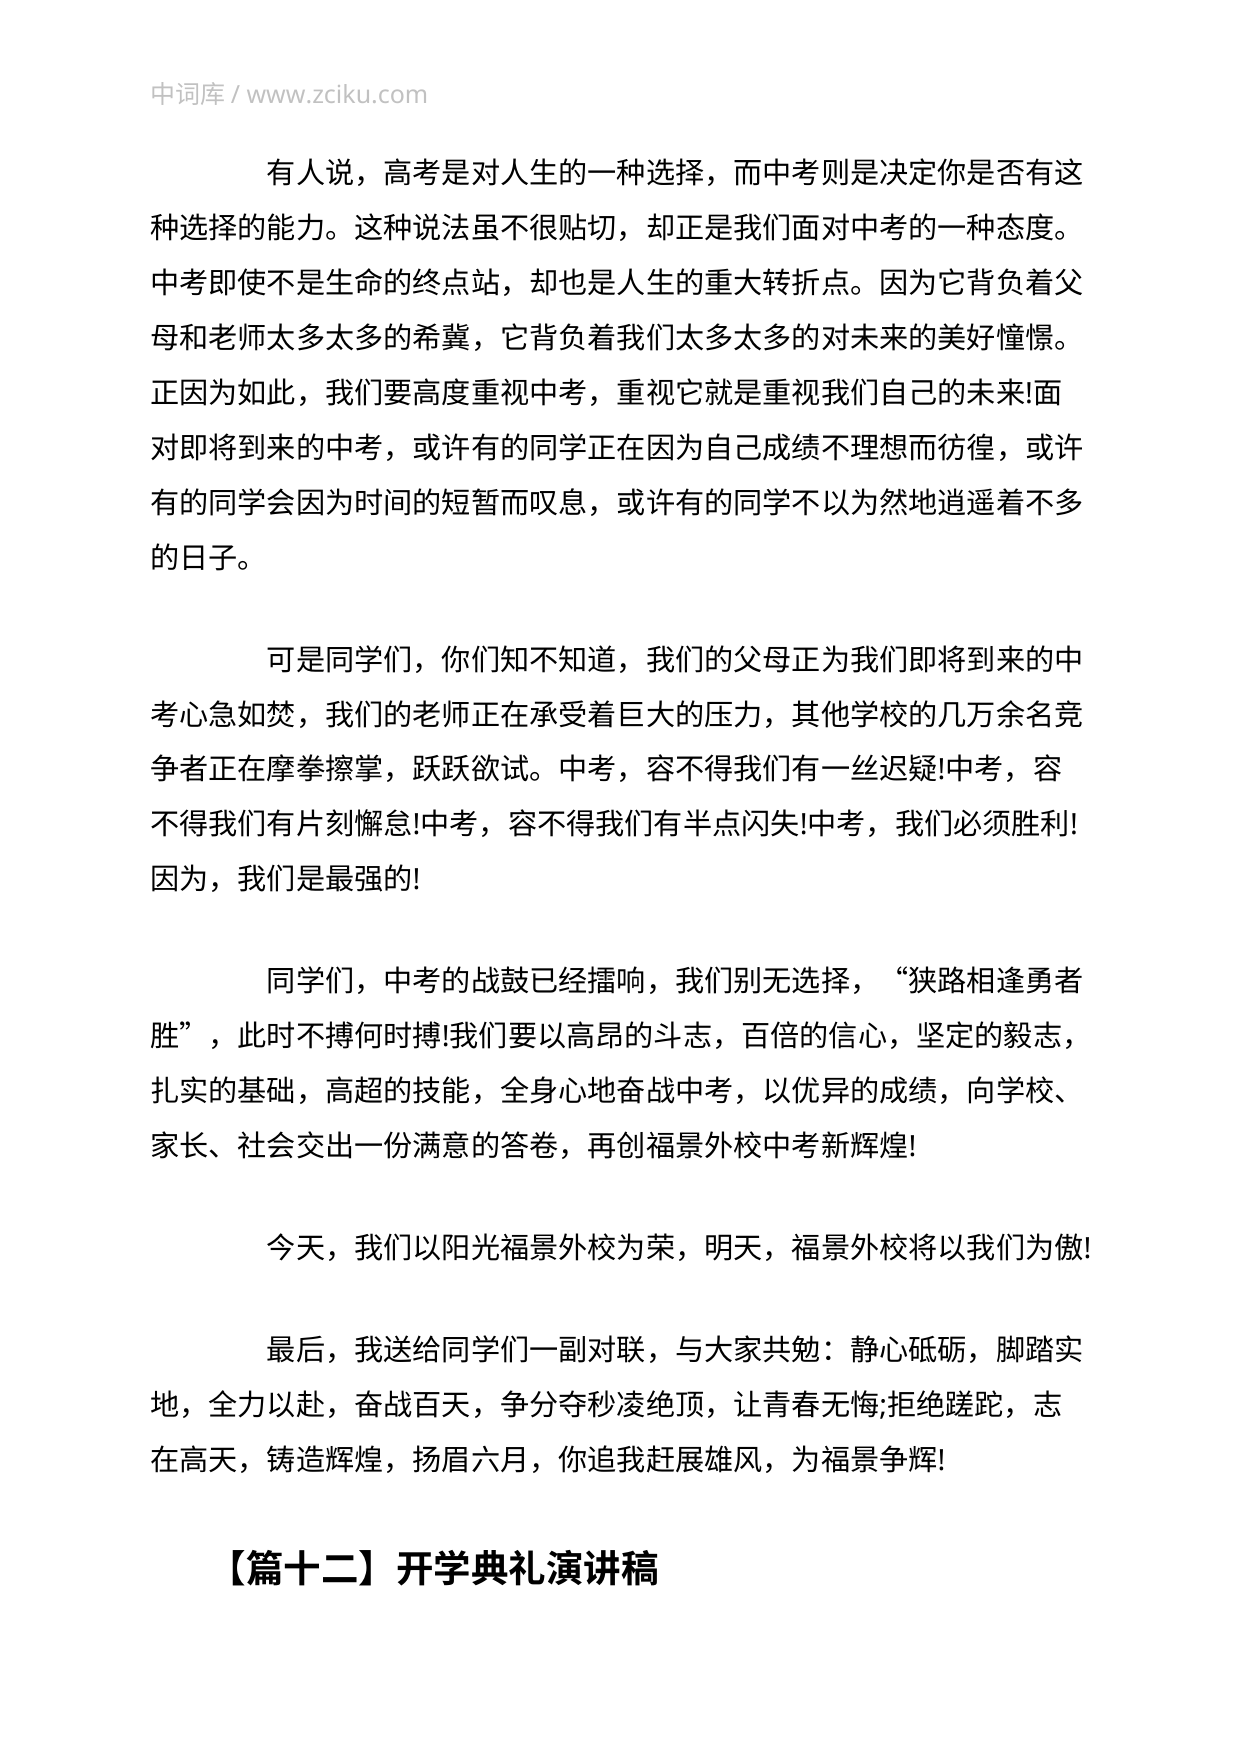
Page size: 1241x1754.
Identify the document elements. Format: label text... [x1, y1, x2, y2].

text 最后，我送给同学们一副对联，与大家共勉：静心砥砺，脚踏实地，全力以赴，奋战百天，争分夺秒凌绝顶，让青春无悔;拒绝蹉跎，志在高天，铸造辉煌，扬眉六月，你追我赶展雄风，为福景争辉! [150, 1327, 1090, 1479]
text 可是同学们，你们知不知道，我们的父母正为我们即将到来的中考心急如焚，我们的老师正在承受着巨大的压力，其他学校的几万余名竞争者正在摩拳擦掌，跃跃欲试。中考，容不得我们有一丝迟疑!中考，容不得我们有片刻懈怠!中考，容不得我们有半点闪失!中考，我们必须胜利!因为，我们是最强的! [150, 636, 1090, 898]
text 同学们，中考的战鼓已经擂响，我们别无选择，“狭路相逢勇者胜”，此时不搏何时搏!我们要以高昂的斗志，百倍的信心，坚定的毅志，扎实的基础，高超的技能，全身心地奋战中考，以优异的成绩，向学校、家长、社会交出一份满意的答卷，再创福景外校中考新辉煌! [150, 958, 1090, 1165]
text 有人说，高考是对人生的一种选择，而中考则是决定你是否有这种选择的能力。这种说法虽不很贴切，却正是我们面对中考的一种态度。中考即使不是生命的终点站，却也是人生的重大转折点。因为它背负着父母和老师太多太多的希冀，它背负着我们太多太多的对未来的美好憧憬。正因为如此，我们要高度重视中考，重视它就是重视我们自己的未来!面对即将到来的中考，或许有的同学正在因为自己成绩不理想而彷徨，或许有的同学会因为时间的短暂而叹息，或许有的同学不以为然地逍遥着不多的日子。 [150, 150, 1090, 577]
text 今天，我们以阳光福景外校为荣，明天，福景外校将以我们为傲! [150, 1225, 1090, 1267]
text 【篇十二】开学典礼演讲稿 [150, 1538, 1090, 1593]
